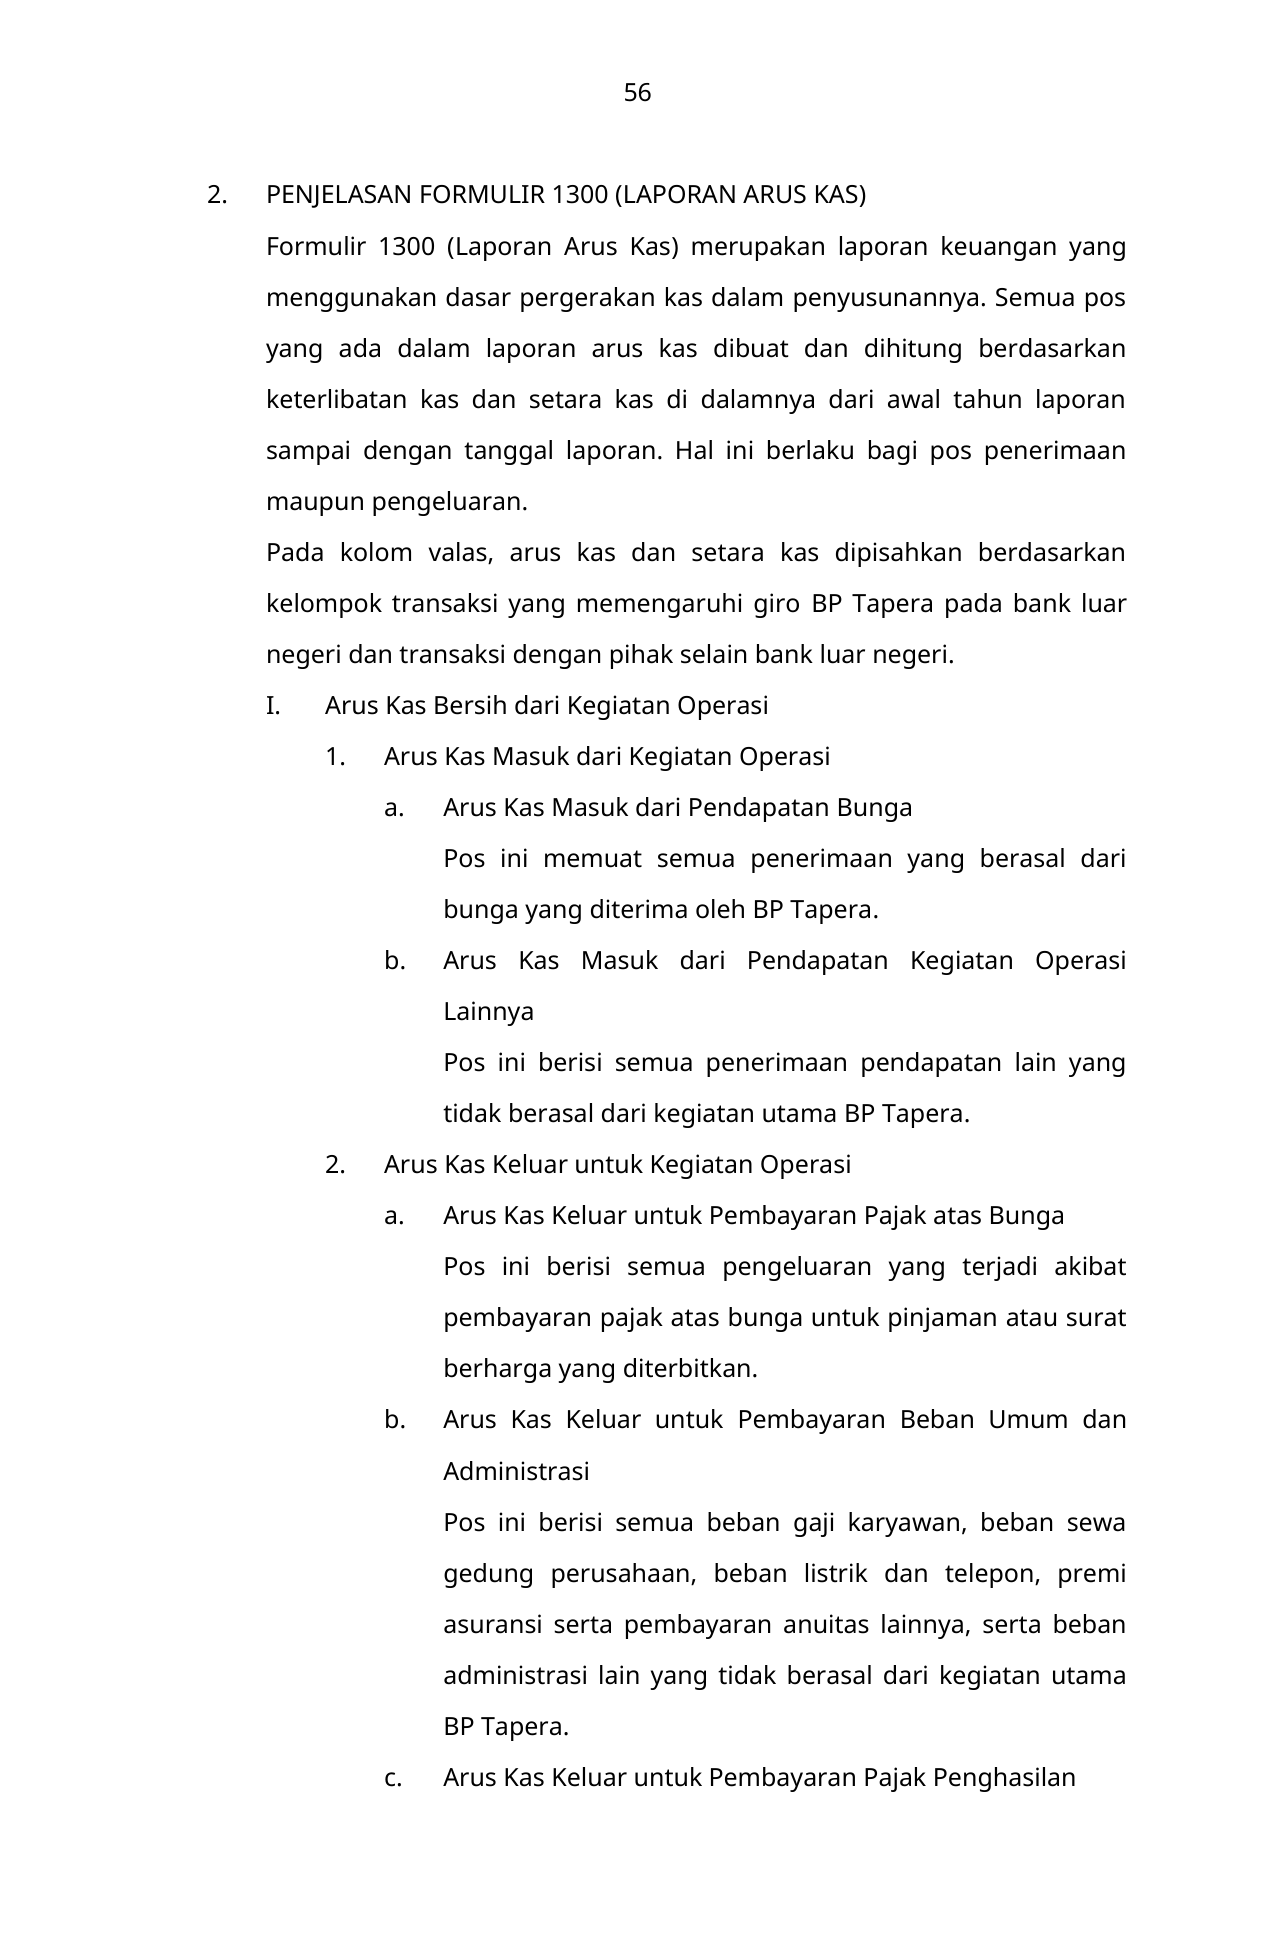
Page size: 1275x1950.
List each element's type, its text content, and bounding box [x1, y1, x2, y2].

subtitle Arus Kas Masuk dari Pendapatan Kegiatan Operasi Lainnya [384, 943, 1127, 1028]
text Formulir 1300 (Laporan Arus Kas) merupakan laporan keuangan yang menggunakan dasar pergerakan kas dalam penyusunannya. Semua pos yang ada dalam laporan arus kas dibuat dan dihitung berdasarkan keterlibatan kas dan setara kas di dalamnya dari awal tahun laporan sampai dengan tanggal laporan. Hal ini berlaku bagi pos penerimaan maupun pengeluaran. [266, 228, 1127, 517]
subtitle Arus Kas Masuk dari Pendapatan Bunga [384, 790, 1127, 824]
text Pos ini berisi semua penerimaan pendapatan lain yang tidak berasal dari kegiatan utama BP Tapera. [443, 1045, 1127, 1130]
list Arus Kas Masuk dari Kegiatan Operasi [325, 739, 1127, 773]
list Pos ini memuat semua penerimaan yang berasal dari bunga yang diterima oleh BP Tapera. [443, 841, 1127, 926]
list Arus Kas Keluar untuk Kegiatan Operasi [325, 1147, 1127, 1181]
text Pada kolom valas, arus kas dan setara kas dipisahkan berdasarkan kelompok transaksi yang memengaruhi giro BP Tapera pada bank luar negeri dan transaksi dengan pihak selain bank luar negeri. [266, 534, 1127, 671]
subtitle Pos ini berisi semua beban gaji karyawan, beban sewa gedung perusahaan, beban listrik dan telepon, premi asuransi serta pembayaran anuitas lainnya, serta beban administrasi lain yang tidak berasal dari kegiatan utama BP Tapera. [443, 1504, 1127, 1742]
subtitle Arus Kas Keluar untuk Pembayaran Pajak atas Bunga [384, 1198, 1127, 1232]
list Arus Kas Bersih dari Kegiatan Operasi [266, 688, 1127, 722]
subtitle Pos ini berisi semua pengeluaran yang terjadi akibat pembayaran pajak atas bunga untuk pinjaman atau surat berharga yang diterbitkan. [443, 1249, 1127, 1385]
subtitle Arus Kas Keluar untuk Pembayaran Pajak Penghasilan [384, 1759, 1127, 1793]
list PENJELASAN FORMULIR 1300 (LAPORAN ARUS KAS) [207, 177, 1127, 211]
subtitle Arus Kas Keluar untuk Pembayaran Beban Umum dan Administrasi [384, 1402, 1127, 1487]
